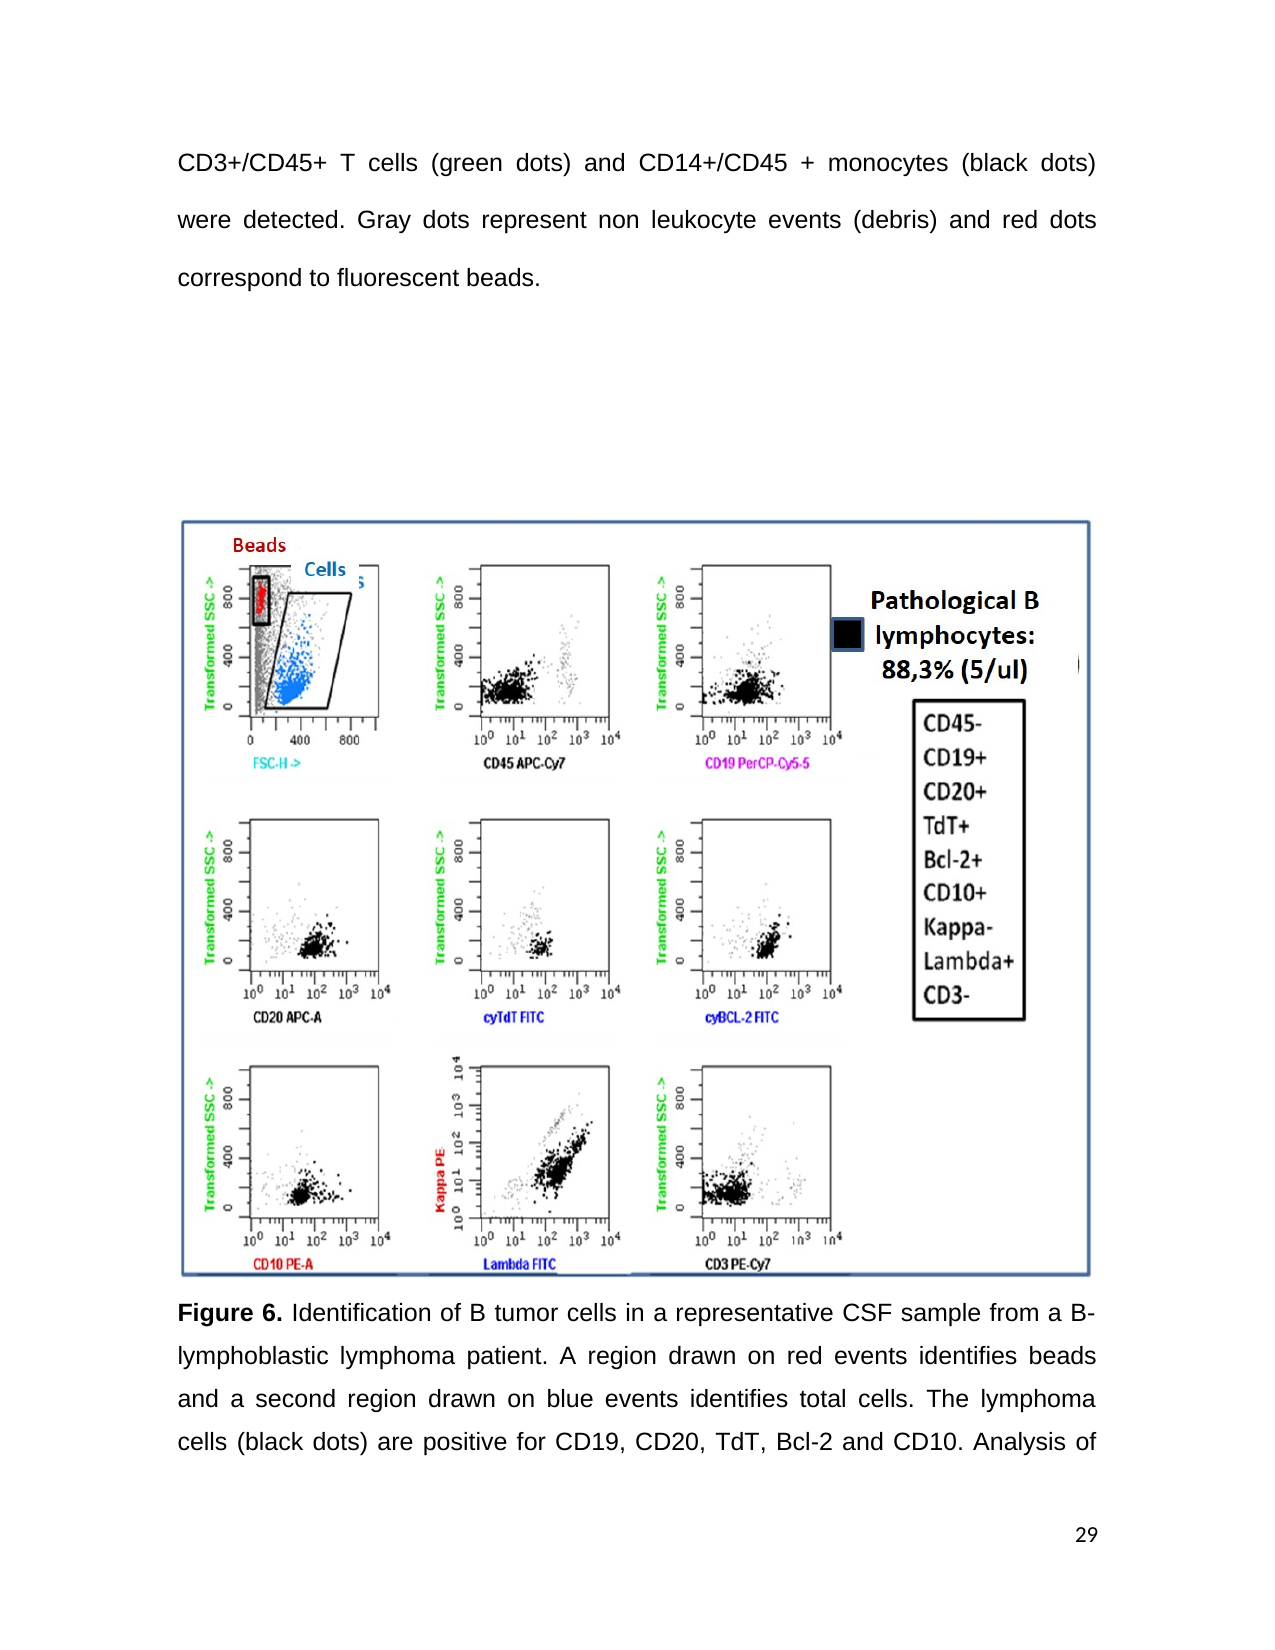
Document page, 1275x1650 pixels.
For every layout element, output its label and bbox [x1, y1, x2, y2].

picture [177, 516, 1098, 1284]
text [177, 148, 1098, 291]
text [177, 1298, 1098, 1456]
